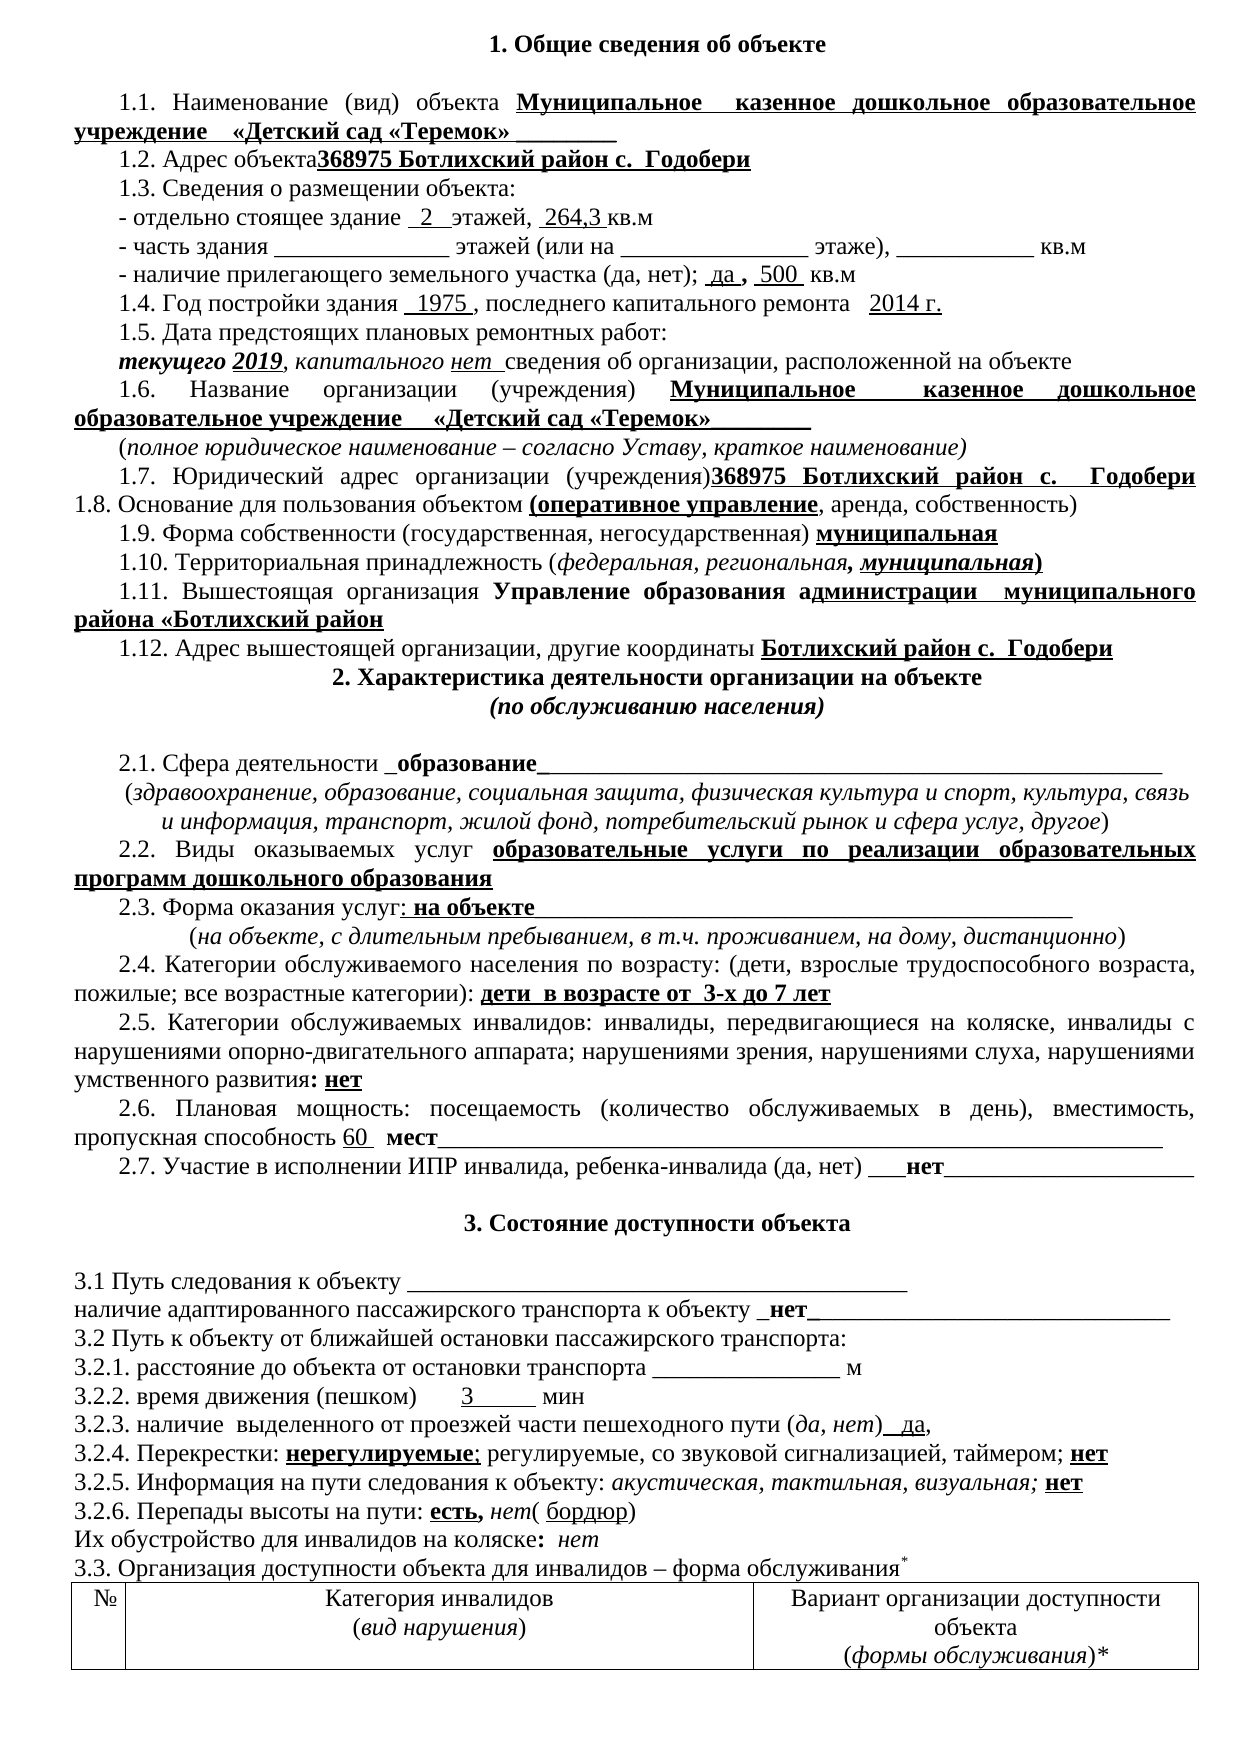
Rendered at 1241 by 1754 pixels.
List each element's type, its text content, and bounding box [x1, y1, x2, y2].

text 1.3. Сведения о размещении объекта: [74, 173, 1196, 202]
table_header Вариант организации доступности объекта (формы обслуживания)* [754, 1583, 1198, 1669]
table_header № [72, 1583, 125, 1669]
text 2.1. Сфера деятельности _образование__________________________________________________ [74, 748, 1196, 777]
text 3.2.4. Перекрестки: нерегулируемые; регулируемые, со звуковой сигнализацией, таймером; нет [74, 1438, 1196, 1467]
text 3.2.5. Информация на пути следования к объекту: акустическая, тактильная, визуальная; нет [74, 1467, 1196, 1496]
text 1.7. Юридический адрес организации (учреждения)368975 Ботлихский район с. Годобери 1.8. Основание для пользования объектом (оперативное управление, аренда, собственность) [74, 461, 1196, 518]
text (по обслуживанию населения) [74, 691, 1196, 719]
text 3.2.2. время движения (пешком) 3 мин [74, 1381, 1196, 1409]
text наличие адаптированного пассажирского транспорта к объекту _нет_____________________________ [74, 1294, 1196, 1323]
text 3.2.1. расстояние до объекта от остановки транспорта _______________ м [74, 1352, 1196, 1381]
text 1.10. Территориальная принадлежность (федеральная, региональная, муниципальная) [74, 547, 1196, 576]
text (здравоохранение, образование, социальная защита, физическая культура и спорт, культура, связь и информация, транспорт, жилой фонд, потребительский рынок и сфера услуг, другое) [74, 777, 1196, 834]
text 1.6. Название организации (учреждения) Муниципальное казенное дошкольное образовательное учреждение «Детский сад «Теремок»________ [74, 374, 1196, 432]
text 3.3. Организация доступности объекта для инвалидов – форма обслуживания* [74, 1553, 1196, 1582]
text 2.5. Категории обслуживаемых инвалидов: инвалиды, передвигающиеся на коляске, инвалиды с нарушениями опорно-двигательного аппарата; нарушениями зрения, нарушениями слуха, нарушениями умственного развития: нет [74, 1007, 1196, 1093]
text 1.1. Наименование (вид) объекта Муниципальное казенное дошкольное образовательное учреждение «Детский сад «Теремок» ________ [74, 87, 1196, 144]
text 2.2. Виды оказываемых услуг образовательные услуги по реализации образовательных программ дошкольного образования [74, 834, 1196, 892]
text - отдельно стоящее здание 2 этажей, 264,3 кв.м [74, 202, 1196, 231]
text Их обустройство для инвалидов на коляске: нет [74, 1524, 1196, 1553]
text 3.1 Путь следования к объекту ________________________________________ [74, 1266, 1196, 1294]
text - наличие прилегающего земельного участка (да, нет); да , 500 кв.м [74, 259, 1196, 288]
text 1. Общие сведения об объекте [74, 29, 1196, 58]
text (полное юридическое наименование – согласно Уставу, краткое наименование) [74, 432, 1196, 461]
text 2. Характеристика деятельности организации на объекте [74, 662, 1196, 691]
text 1.11. Вышестоящая организация Управление образования администрации муниципального района «Ботлихский район [74, 576, 1196, 633]
text текущего 2019, капитального нет сведения об организации, расположенной на объекте [74, 346, 1196, 374]
text 2.7. Участие в исполнении ИПР инвалида, ребенка-инвалида (да, нет) ___нет____________________ [74, 1151, 1196, 1179]
text 2.4. Категории обслуживаемого населения по возрасту: (дети, взрослые трудоспособного возраста, пожилые; все возрастные категории): дети в возрасте от 3-х до 7 лет [74, 949, 1196, 1007]
text 1.9. Форма собственности (государственная, негосударственная) муниципальная [74, 518, 1196, 547]
text - часть здания ______________ этажей (или на _______________ этаже), ___________ кв.м [74, 231, 1196, 259]
text 2.3. Форма оказания услуг: на объекте___________________________________________ [74, 892, 1196, 921]
text 1.2. Адрес объекта368975 Ботлихский район с. Годобери [74, 144, 1196, 173]
text 1.5. Дата предстоящих плановых ремонтных работ: [74, 317, 1196, 346]
text 3. Состояние доступности объекта [74, 1208, 1196, 1237]
text 1.4. Год постройки здания 1975 , последнего капитального ремонта 2014 г. [74, 288, 1196, 317]
text 3.2.6. Перепады высоты на пути: есть, нет( бордюр) [74, 1496, 1196, 1524]
text 3.2.3. наличие выделенного от проезжей части пешеходного пути (да, нет) да, [74, 1409, 1196, 1438]
table_header Категория инвалидов (вид нарушения) [126, 1583, 753, 1669]
text 1.12. Адрес вышестоящей организации, другие координаты Ботлихский район с. Годобери [74, 633, 1196, 662]
text 3.2 Путь к объекту от ближайшей остановки пассажирского транспорта: [74, 1323, 1196, 1352]
text 2.6. Плановая мощность: посещаемость (количество обслуживаемых в день), вместимость, пропускная способность 60 мест__________________________________________________________ [74, 1093, 1196, 1151]
text (на объекте, с длительным пребыванием, в т.ч. проживанием, на дому, дистанционно) [74, 921, 1196, 949]
